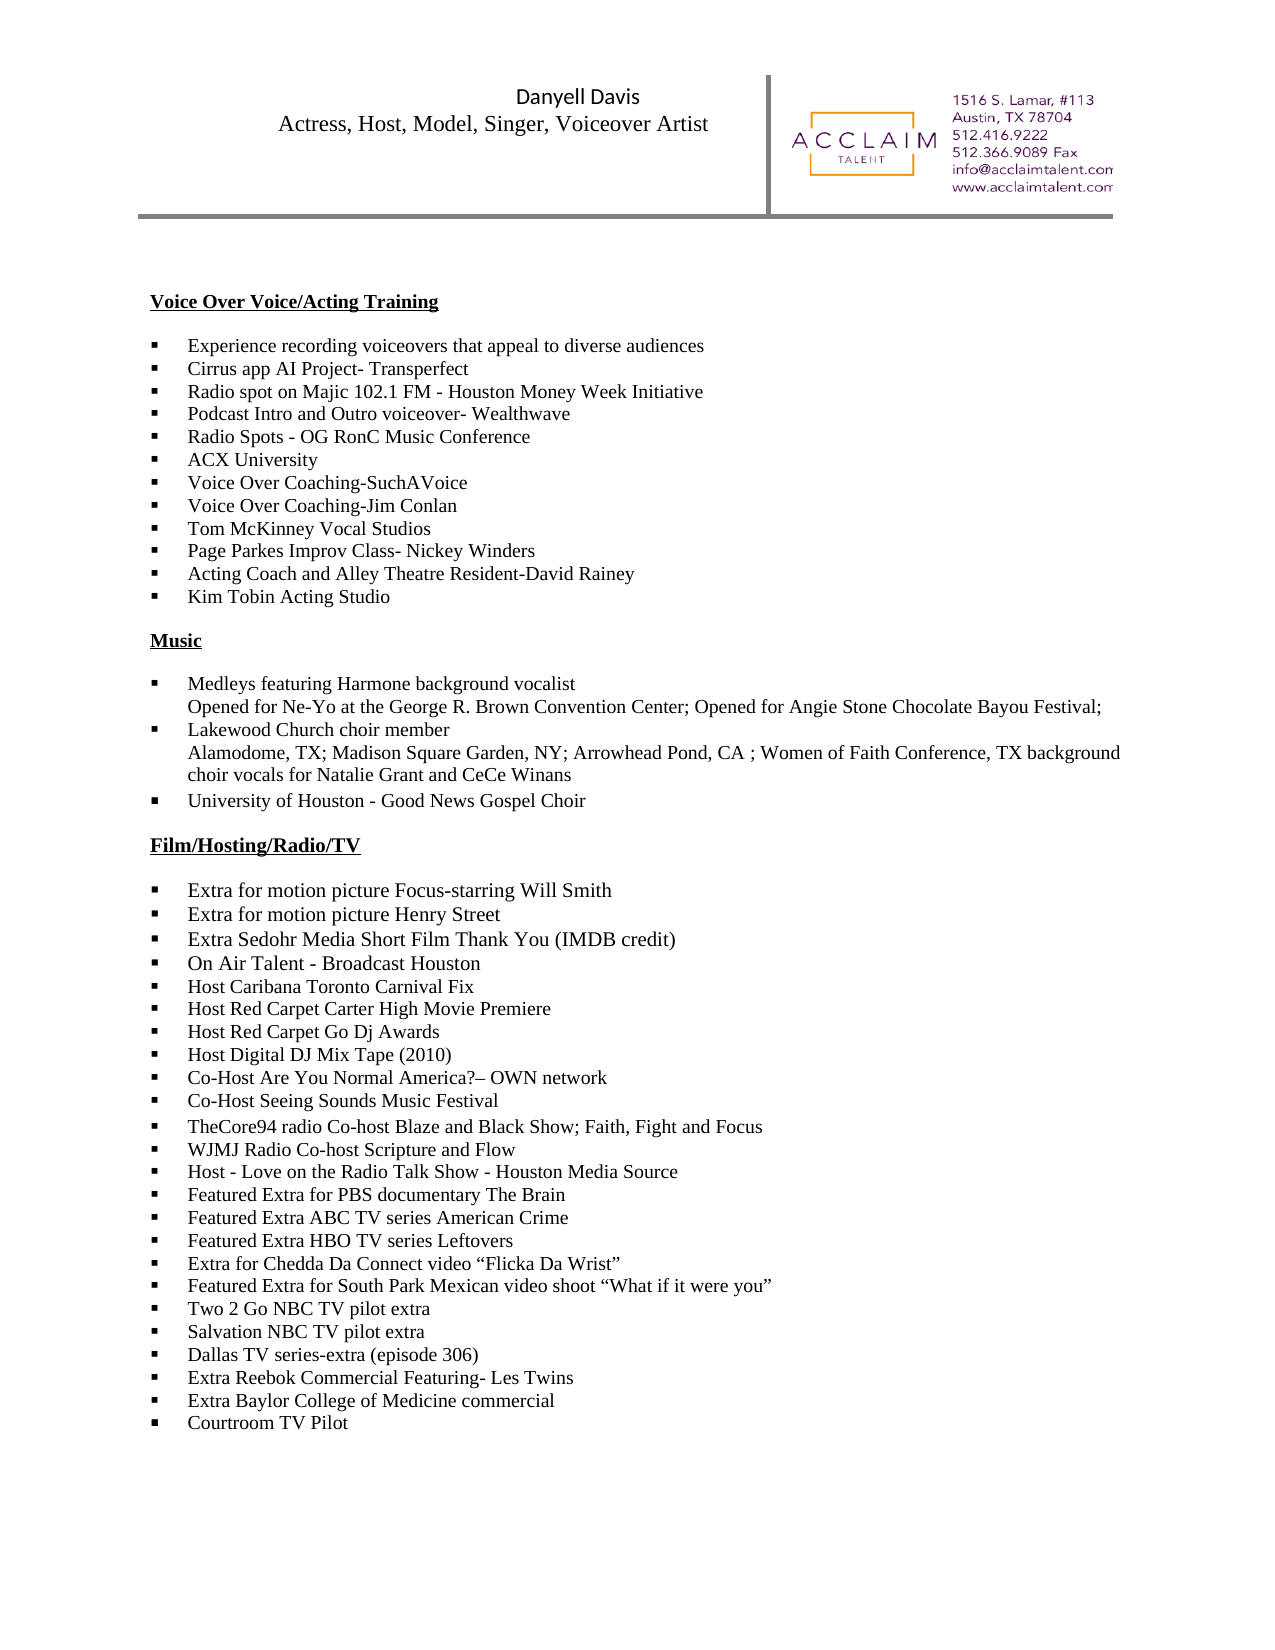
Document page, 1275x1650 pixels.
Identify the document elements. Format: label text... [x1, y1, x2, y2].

list Co-Host Are You Normal America?– OWN network [150, 1066, 1125, 1089]
text Alamodome, TX; Madison Square Garden, NY; Arrowhead Pond, CA ; Women of Faith Conference, TX background choir vocals for Natalie Grant and CeCe Winans [187, 741, 1125, 786]
text Film/Hosting/Radio/TV [150, 833, 1125, 857]
list Radio spot on Majic 102.1 FM - Houston Money Week Initiative [150, 379, 1125, 402]
list Featured Extra for PBS documentary The Brain [150, 1183, 1125, 1206]
text Music [150, 628, 1125, 651]
list Medleys featuring Harmone background vocalist [150, 672, 1125, 695]
list Featured Extra ABC TV series American Crime [150, 1206, 1125, 1229]
list WJMJ Radio Co-host Scripture and Flow [150, 1138, 1125, 1160]
list Tom McKinney Vocal Studios [150, 516, 1125, 539]
list Host Caribana Toronto Carnival Fix [150, 974, 1125, 997]
list Voice Over Coaching-SuchAVoice [150, 471, 1125, 494]
list Featured Extra HBO TV series Leftovers [150, 1229, 1125, 1252]
list Podcast Intro and Outro voiceover- Wealthwave [150, 402, 1125, 425]
list Courtroom TV Pilot [150, 1411, 1125, 1434]
list ACX University [150, 448, 1125, 471]
list Host - Love on the Radio Talk Show - Houston Media Source [150, 1160, 1125, 1183]
list Extra for Chedda Da Connect video “Flicka Da Wrist” [150, 1252, 1125, 1274]
list Extra Sedohr Media Short Film Thank You (IMDB credit) [150, 926, 1125, 951]
list Extra for motion picture Focus-starring Will Smith [150, 878, 1125, 902]
list Experience recording voiceovers that appeal to diverse audiences [150, 334, 1125, 357]
list Lakewood Church choir member [150, 718, 1125, 741]
list Salvation NBC TV pilot extra [150, 1320, 1125, 1343]
list TheCore94 radio Co-host Blaze and Black Show; Faith, Fight and Focus [150, 1115, 1125, 1138]
list Extra Reebok Commercial Featuring- Les Twins [150, 1366, 1125, 1388]
list Host Digital DJ Mix Tape (2010) [150, 1043, 1125, 1066]
list Page Parkes Improv Class- Nickey Winders [150, 539, 1125, 562]
list Host Red Carpet Carter High Movie Premiere [150, 997, 1125, 1020]
list On Air Talent - Broadcast Houston [150, 951, 1125, 974]
list Dallas TV series-extra (episode 306) [150, 1343, 1125, 1366]
list Co-Host Seeing Sounds Music Festival [150, 1089, 1125, 1111]
list Two 2 Go NBC TV pilot extra [150, 1297, 1125, 1320]
list Extra for motion picture Henry Street [150, 902, 1125, 926]
list Featured Extra for South Park Mexican video shoot “What if it were you” [150, 1274, 1125, 1297]
list Cirrus app AI Project- Transperfect [150, 357, 1125, 379]
picture [780, 82, 1113, 207]
list Host Red Carpet Go Dj Awards [150, 1020, 1125, 1043]
list Extra Baylor College of Medicine commercial [150, 1388, 1125, 1411]
list Kim Tobin Acting Studio [150, 585, 1125, 608]
list Voice Over Coaching-Jim Conlan [150, 494, 1125, 516]
text Voice Over Voice/Acting Training [150, 290, 1125, 313]
list Acting Coach and Alley Theatre Resident-David Rainey [150, 562, 1125, 585]
list University of Houston - Good News Gospel Choir [150, 786, 1125, 813]
list Radio Spots - OG RonC Music Conference [150, 425, 1125, 448]
text Opened for Ne-Yo at the George R. Brown Convention Center; Opened for Angie Stone Chocolate Bayou Festival; [187, 695, 1125, 718]
